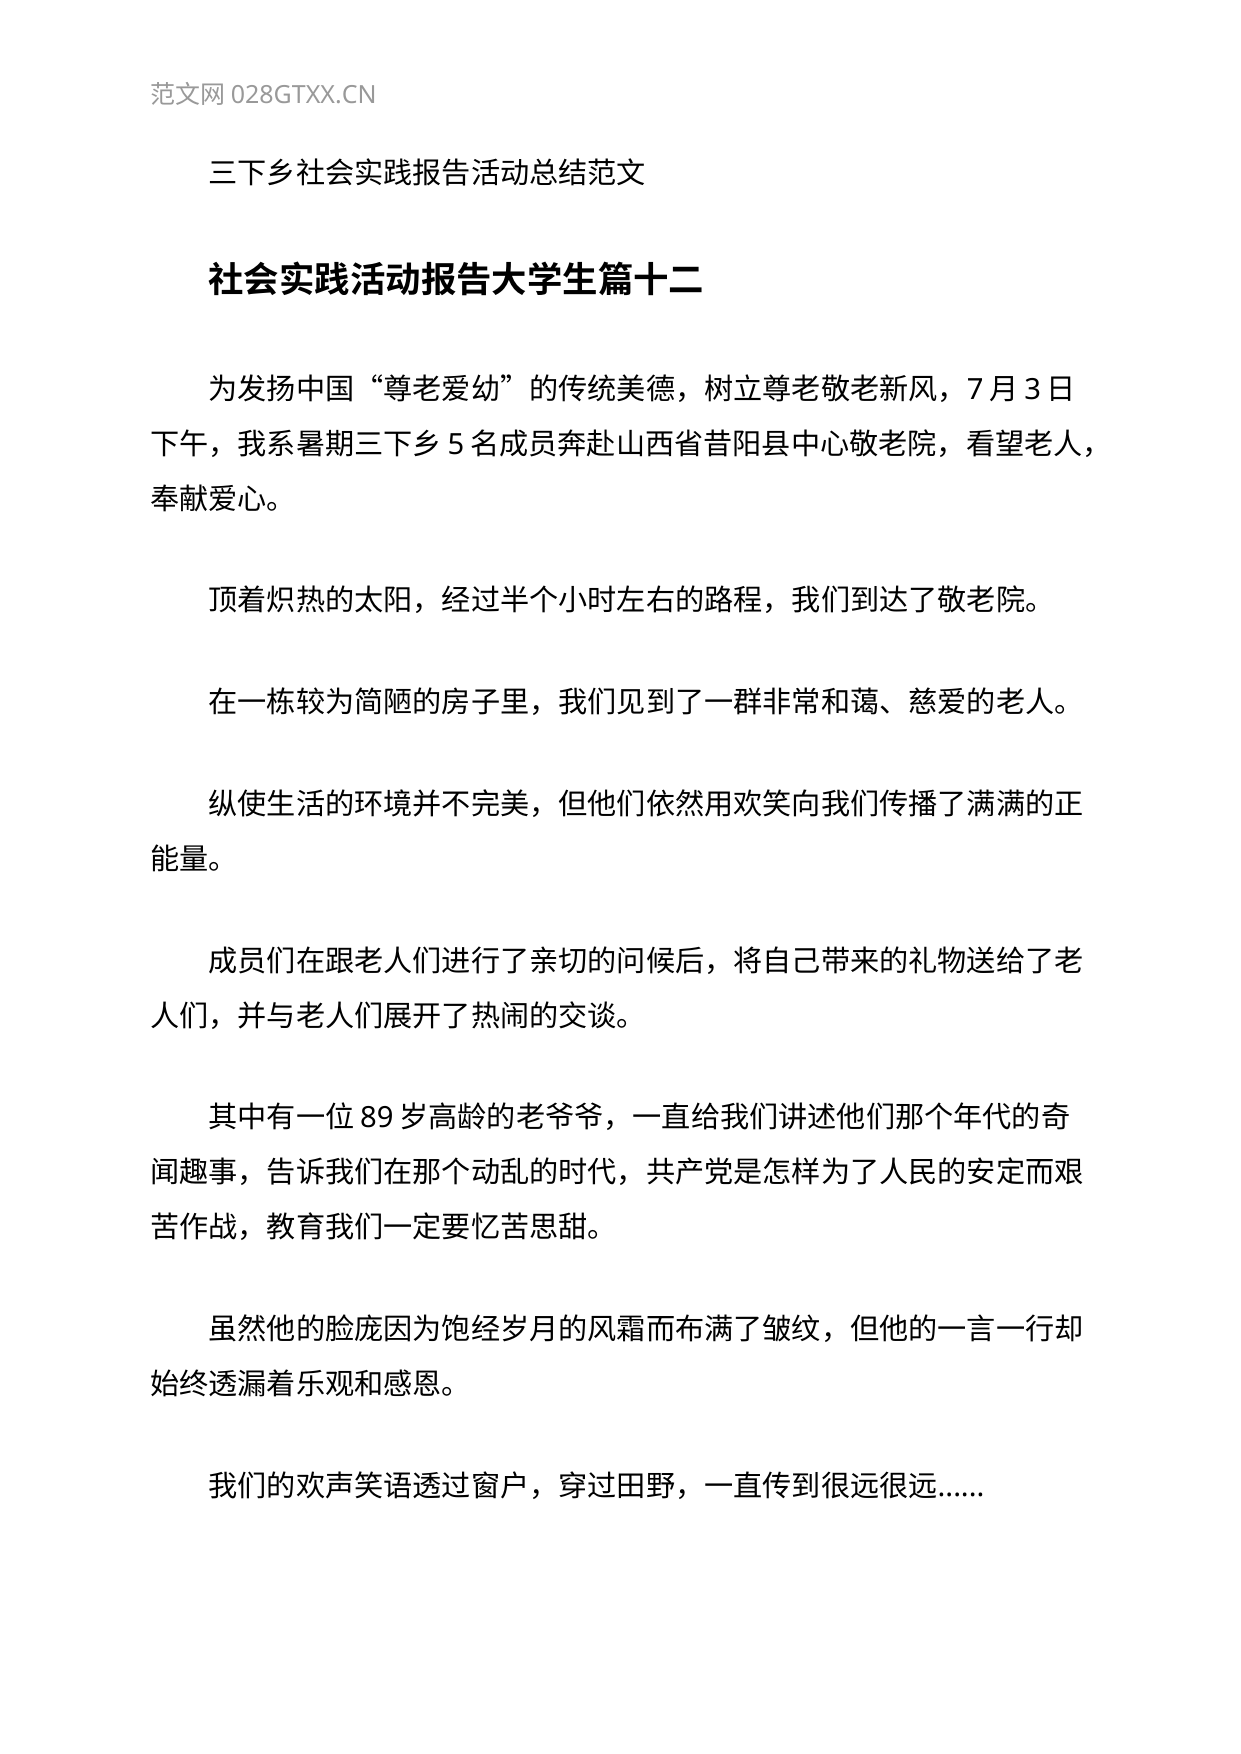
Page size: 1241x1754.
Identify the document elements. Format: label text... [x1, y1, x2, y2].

text 三下乡社会实践报告活动总结范文 [150, 150, 1090, 192]
text 社会实践活动报告大学生篇十二 [150, 252, 1090, 303]
text 我们的欢声笑语透过窗户，穿过田野，一直传到很远很远...... [150, 1462, 1090, 1504]
text 为发扬中国“尊老爱幼”的传统美德，树立尊老敬老新风，7月3日下午，我系暑期三下乡5名成员奔赴山西省昔阳县中心敬老院，看望老人，奉献爱心。 [150, 365, 1090, 517]
text 成员们在跟老人们进行了亲切的问候后，将自己带来的礼物送给了老人们，并与老人们展开了热闹的交谈。 [150, 937, 1090, 1034]
text 在一栋较为简陋的房子里，我们见到了一群非常和蔼、慈爱的老人。 [150, 679, 1090, 721]
text 其中有一位89岁高龄的老爷爷，一直给我们讲述他们那个年代的奇闻趣事，告诉我们在那个动乱的时代，共产党是怎样为了人民的安定而艰苦作战，教育我们一定要忆苦思甜。 [150, 1094, 1090, 1246]
text 纵使生活的环境并不完美，但他们依然用欢笑向我们传播了满满的正能量。 [150, 781, 1090, 878]
text 顶着炽热的太阳，经过半个小时左右的路程，我们到达了敬老院。 [150, 577, 1090, 619]
text 虽然他的脸庞因为饱经岁月的风霜而布满了皱纹，但他的一言一行却始终透漏着乐观和感恩。 [150, 1306, 1090, 1403]
